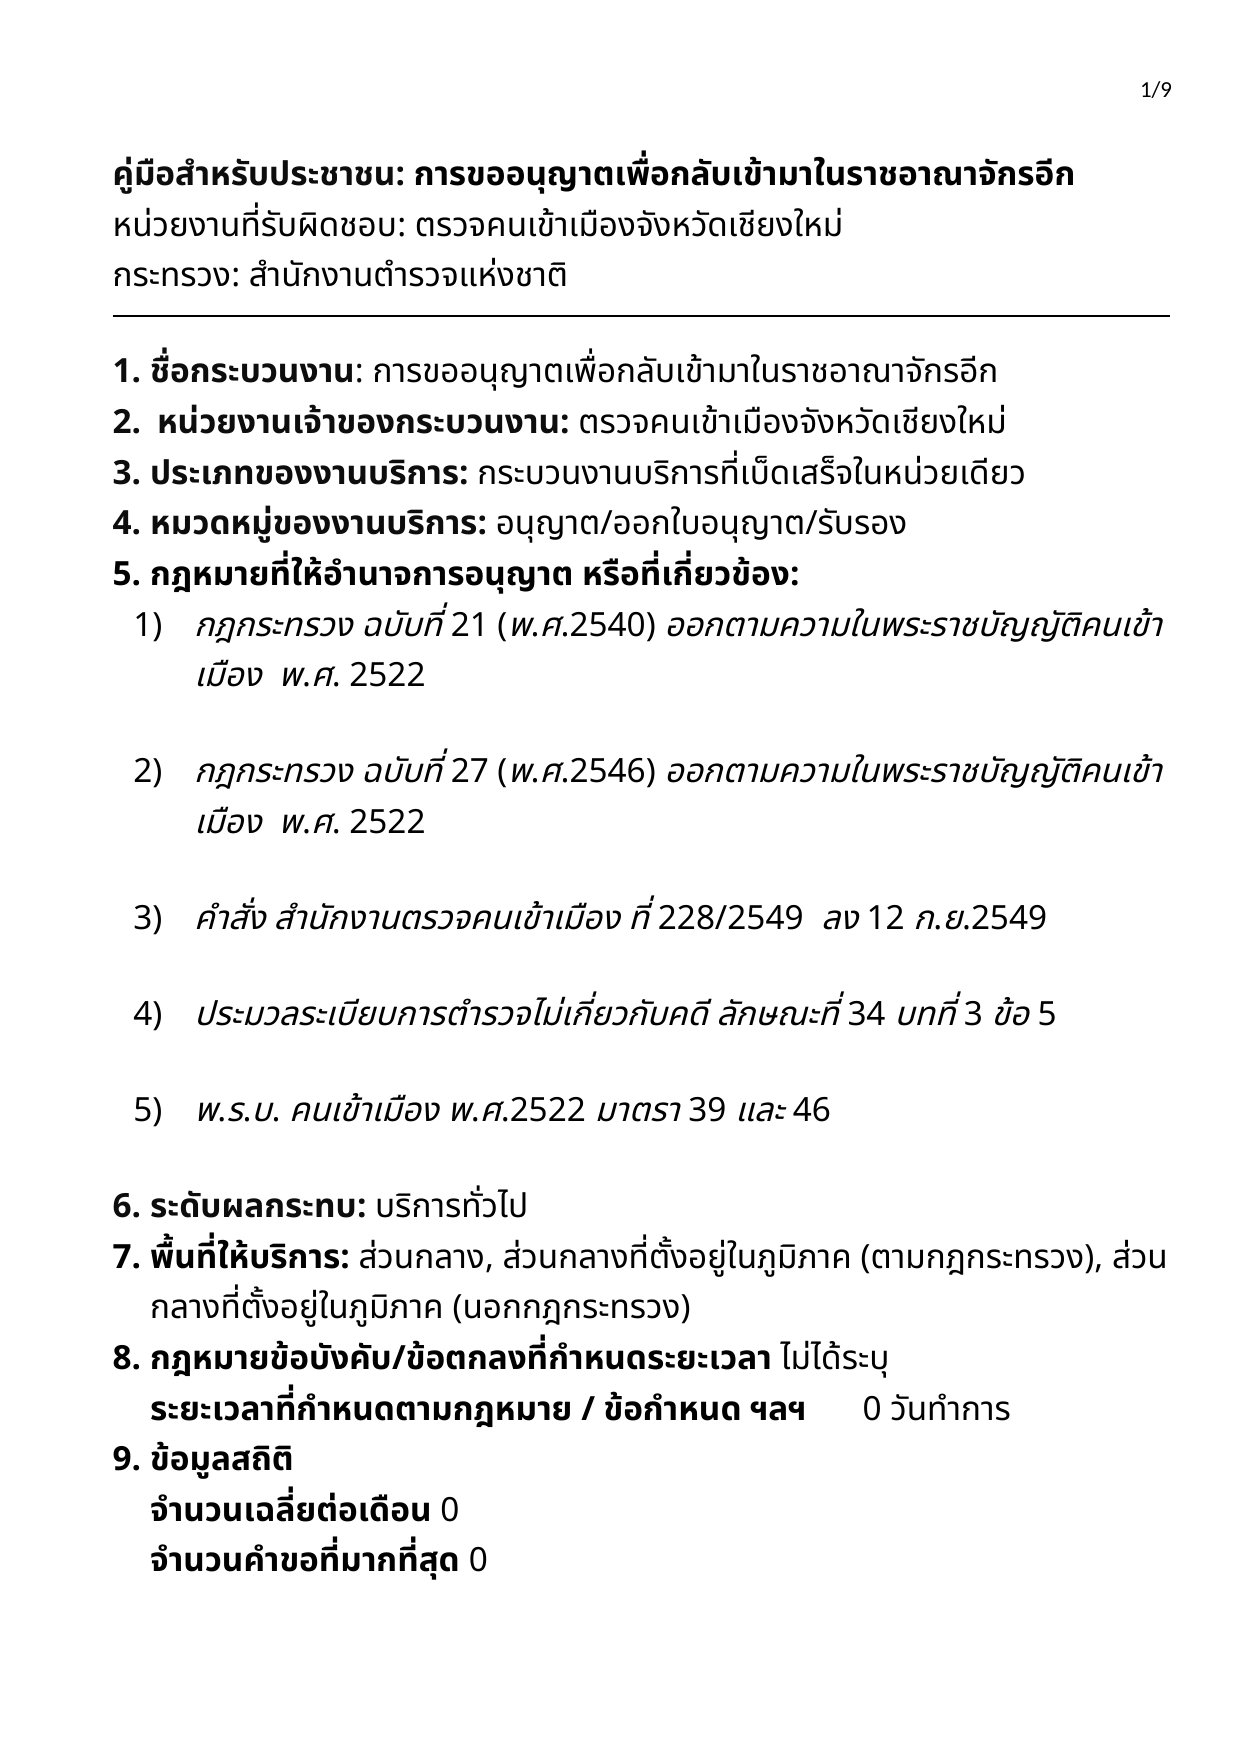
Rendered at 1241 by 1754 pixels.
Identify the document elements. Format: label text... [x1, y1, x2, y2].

table_cell กฎกระทรวง ฉบับที่ 27 (พ.ศ.2546) ออกตามความในพระราชบัญญัติคนเข้าเมือง พ.ศ. 2522 [183, 747, 1187, 894]
list กฎหมายข้อบังคับ/ข้อตกลงที่กำหนดระยะเวลา ไม่ได้ระบุ [112, 1334, 1172, 1384]
list ชื่อกระบวนงาน: การขออนุญาตเพื่อกลับเข้ามาในราชอาณาจักรอีก [112, 347, 1172, 398]
list ข้อมูลสถิติ [112, 1435, 1172, 1486]
text จำนวนเฉลี่ยต่อเดือน 0 [112, 1486, 1172, 1536]
text จำนวนคำขอที่มากที่สุด 0 [112, 1536, 1172, 1587]
list หน่วยงานเจ้าของกระบวนงาน: ตรวจคนเข้าเมืองจังหวัดเชียงใหม่ [112, 398, 1172, 448]
list พื้นที่ให้บริการ: ส่วนกลาง, ส่วนกลางที่ตั้งอยู่ในภูมิภาค (ตามกฎกระทรวง), ส่วนกลางที่ตั้งอยู่ในภูมิภาค (นอกกฎกระทรวง) [112, 1232, 1172, 1334]
table_cell ประมวลระเบียบการตำรวจไม่เกี่ยวกับคดี ลักษณะที่ 34 บทที่ 3 ข้อ 5 [183, 990, 1187, 1086]
table_header 1) [113, 600, 183, 747]
text กระทรวง: สำนักงานตำรวจแห่งชาติ [112, 251, 1172, 302]
text หน่วยงานที่รับผิดชอบ: ตรวจคนเข้าเมืองจังหวัดเชียงใหม่ [112, 201, 1172, 251]
list ระดับผลกระทบ: บริการทั่วไป [112, 1182, 1172, 1232]
table_header กฎกระทรวง ฉบับที่ 21 (พ.ศ.2540) ออกตามความในพระราชบัญญัติคนเข้าเมือง พ.ศ. 2522 [183, 600, 1187, 747]
list ประเภทของงานบริการ: กระบวนงานบริการที่เบ็ดเสร็จในหน่วยเดียว [112, 448, 1172, 499]
table_cell 4) [113, 990, 183, 1086]
text คู่มือสำหรับประชาชน: การขออนุญาตเพื่อกลับเข้ามาในราชอาณาจักรอีก [112, 150, 1172, 201]
list หมวดหมู่ของงานบริการ: อนุญาต/ออกใบอนุญาต/รับรอง [112, 499, 1172, 550]
table_cell 5) [113, 1086, 183, 1182]
list กฎหมายที่ให้อำนาจการอนุญาต หรือที่เกี่ยวข้อง: [112, 550, 1172, 600]
table_cell 2) [113, 747, 183, 894]
table_cell คำสั่ง สำนักงานตรวจคนเข้าเมือง ที่ 228/2549 ลง 12 ก.ย.2549 [183, 894, 1187, 990]
table_cell พ.ร.บ. คนเข้าเมือง พ.ศ.2522 มาตรา 39 และ 46 [183, 1086, 1187, 1182]
text ระยะเวลาที่กำหนดตามกฎหมาย / ข้อกำหนด ฯลฯ 0 วันทำการ [150, 1384, 1172, 1435]
table_cell 3) [113, 894, 183, 990]
